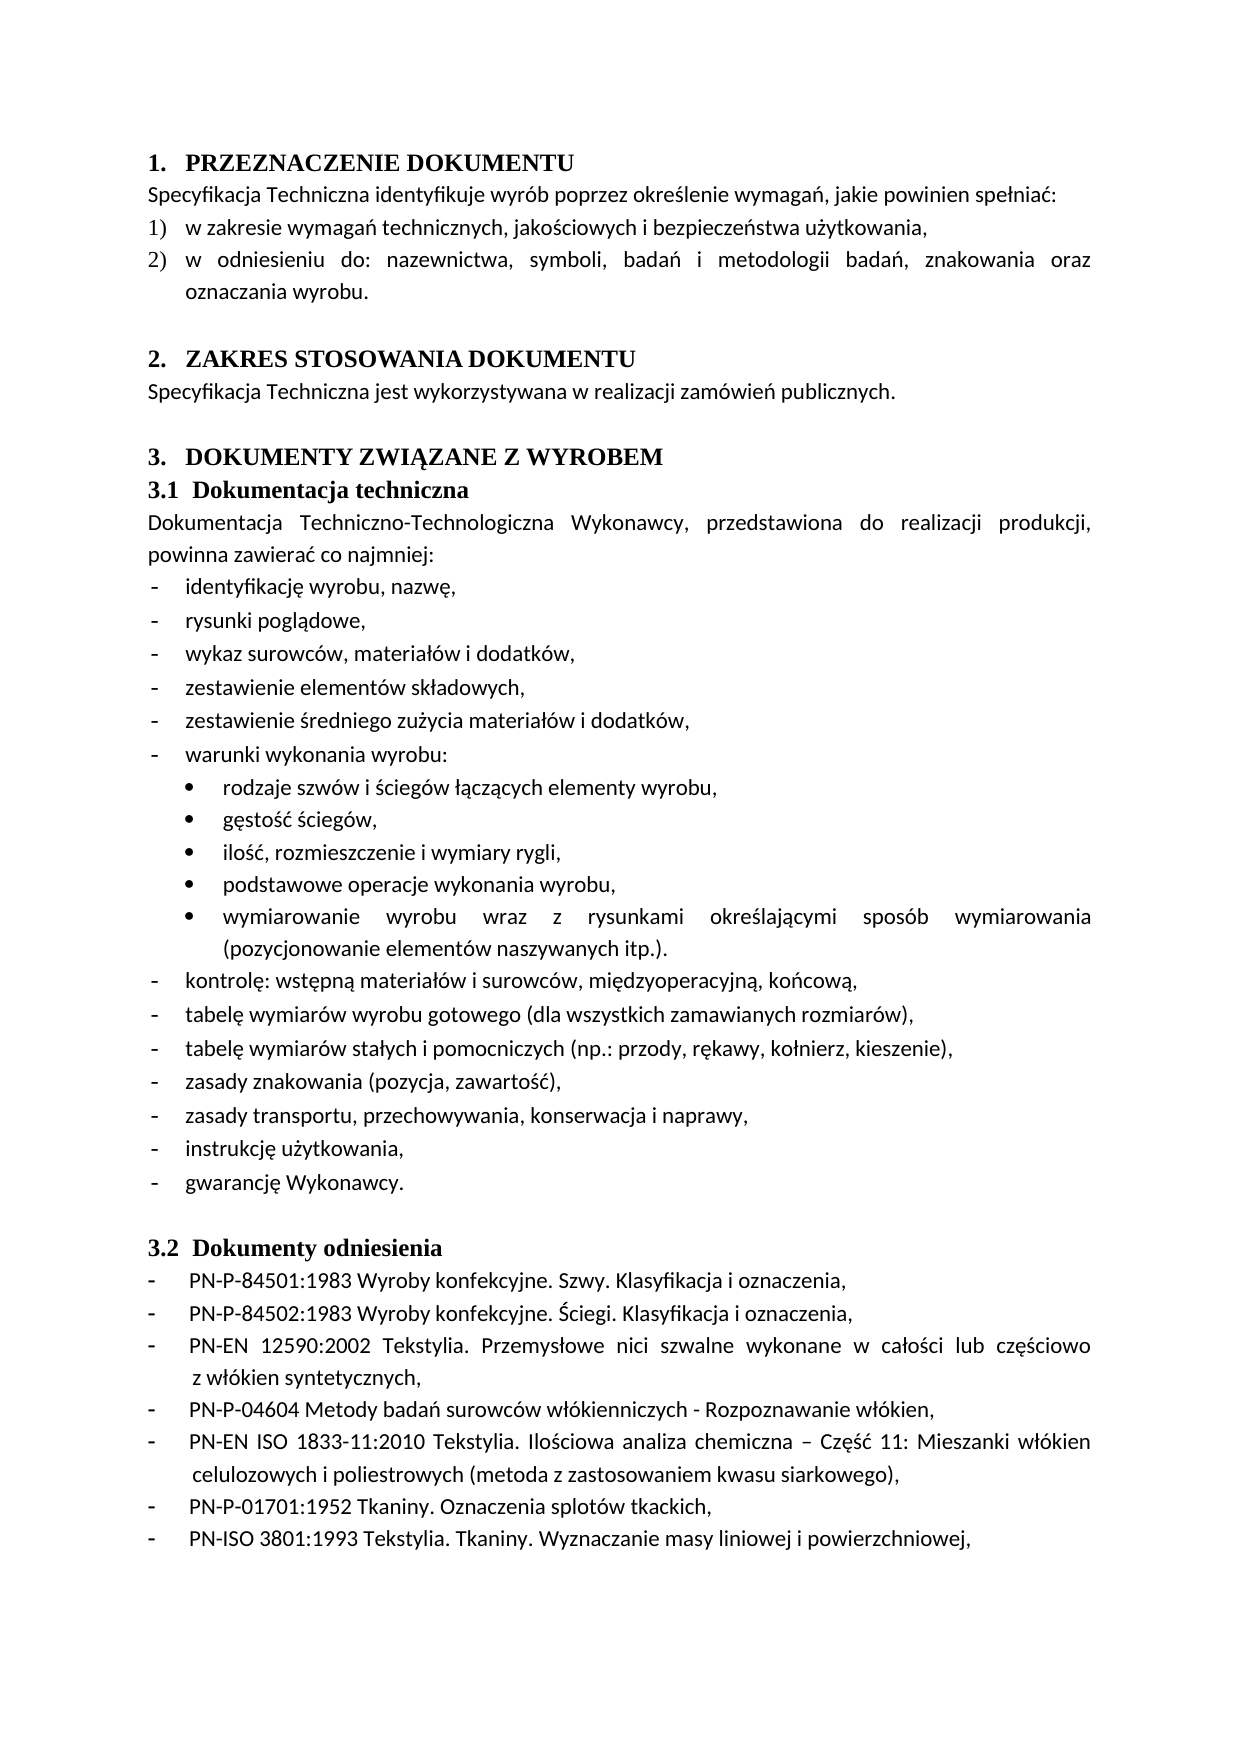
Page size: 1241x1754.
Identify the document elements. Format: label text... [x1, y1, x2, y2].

list w odniesieniu do: nazewnictwa, symboli, badań i metodologii badań, znakowania oraz oznaczania wyrobu. [148, 245, 1093, 305]
list podstawowe operacje wykonania wyrobu, [185, 870, 1093, 898]
text Specyfikacja Techniczna jest wykorzystywana w realizacji zamówień publicznych. [148, 377, 1093, 405]
list kontrolę: wstępną materiałów i surowców, międzyoperacyjną, końcową, [148, 967, 1093, 996]
list rodzaje szwów i ściegów łączących elementy wyrobu, [185, 773, 1093, 801]
subtitle DOKUMENTY ZWIĄZANE Z WYROBEM [148, 442, 1093, 471]
list wykaz surowców, materiałów i dodatków, [148, 639, 1093, 668]
text Dokumentacja Techniczno-Technologiczna Wykonawcy, przedstawiona do realizacji produkcji, powinna zawierać co najmniej: [148, 508, 1093, 568]
list tabelę wymiarów stałych i pomocniczych (np.: przody, rękawy, kołnierz, kieszenie), [148, 1034, 1093, 1063]
list zasady transportu, przechowywania, konserwacja i naprawy, [148, 1101, 1093, 1130]
list PN-P-84501:1983 Wyroby konfekcyjne. Szwy. Klasyfikacja i oznaczenia, [148, 1267, 1093, 1294]
list wymiarowanie wyrobu wraz z rysunkami określającymi sposób wymiarowania (pozycjonowanie elementów naszywanych itp.). [185, 902, 1093, 962]
list PN-P-01701:1952 Tkaniny. Oznaczenia splotów tkackich, [148, 1492, 1093, 1520]
list tabelę wymiarów wyrobu gotowego (dla wszystkich zamawianych rozmiarów), [148, 1000, 1093, 1029]
list PN-ISO 3801:1993 Tekstylia. Tkaniny. Wyznaczanie masy liniowej i powierzchniowej, [148, 1524, 1093, 1552]
subtitle Dokumenty odniesienia [148, 1233, 1093, 1262]
list zestawienie średniego zużycia materiałów i dodatków, [148, 706, 1093, 736]
list rysunki poglądowe, [148, 606, 1093, 635]
list gwarancję Wykonawcy. [148, 1168, 1093, 1197]
subtitle Dokumentacja techniczna [148, 475, 1093, 503]
list PN-EN 12590:2002 Tekstylia. Przemysłowe nici szwalne wykonane w całości lub częściowo z włókien syntetycznych, [148, 1331, 1093, 1391]
list PN-P-04604 Metody badań surowców włókienniczych - Rozpoznawanie włókien, [148, 1395, 1093, 1423]
list PN-P-84502:1983 Wyroby konfekcyjne. Ściegi. Klasyfikacja i oznaczenia, [148, 1299, 1093, 1327]
list zasady znakowania (pozycja, zawartość), [148, 1067, 1093, 1096]
subtitle ZAKRES STOSOWANIA DOKUMENTU [148, 344, 1093, 373]
text Specyfikacja Techniczna identyfikuje wyrób poprzez określenie wymagań, jakie powinien spełniać: [148, 181, 1093, 209]
list identyfikację wyrobu, nazwę, [148, 572, 1093, 601]
list gęstość ściegów, [185, 806, 1093, 834]
list warunki wykonania wyrobu: [148, 740, 1093, 769]
list instrukcję użytkowania, [148, 1134, 1093, 1163]
subtitle PRZEZNACZENIE DOKUMENTU [148, 148, 1093, 176]
list ilość, rozmieszczenie i wymiary rygli, [185, 838, 1093, 866]
list w zakresie wymagań technicznych, jakościowych i bezpieczeństwa użytkowania, [148, 213, 1093, 241]
list zestawienie elementów składowych, [148, 673, 1093, 702]
list PN-EN ISO 1833-11:2010 Tekstylia. Ilościowa analiza chemiczna – Część 11: Mieszanki włókien celulozowych i poliestrowych (metoda z zastosowaniem kwasu siarkowego), [148, 1427, 1093, 1488]
